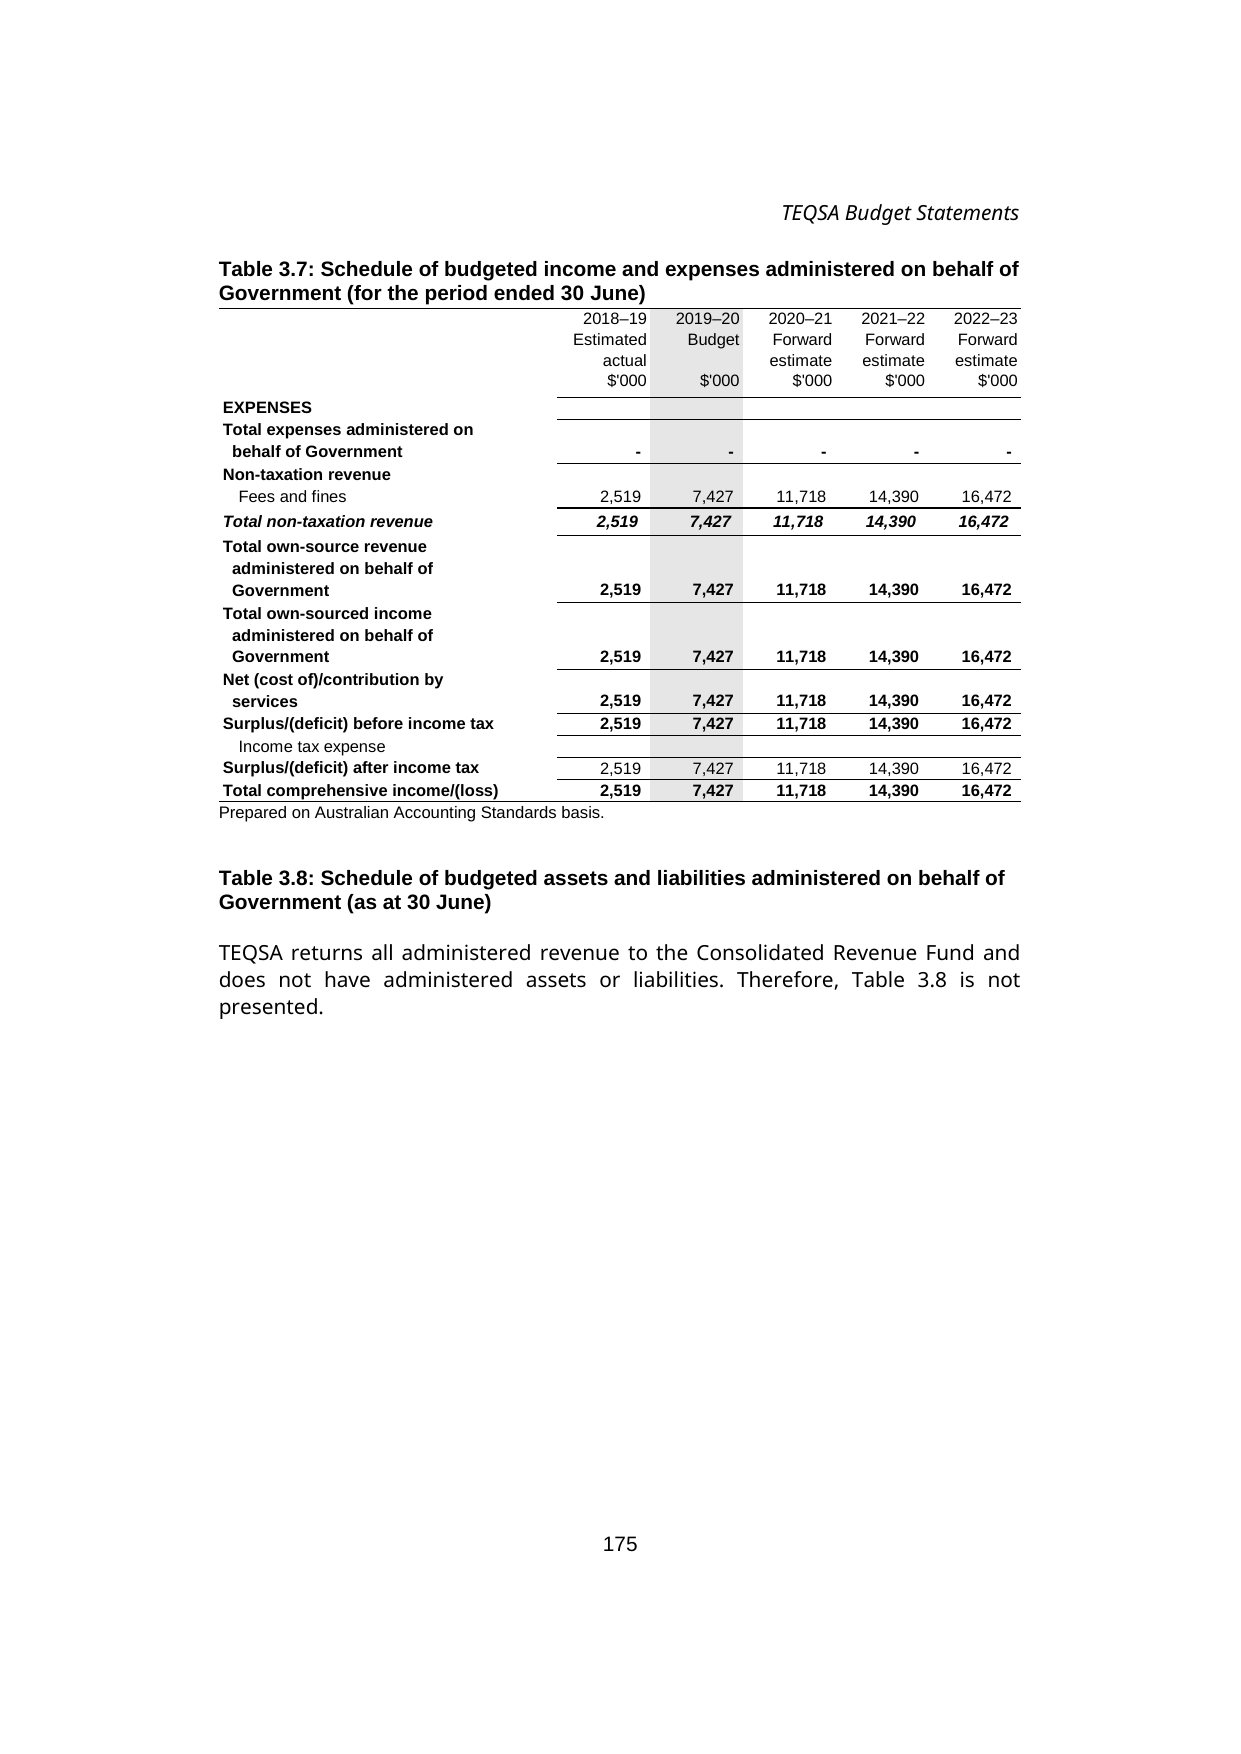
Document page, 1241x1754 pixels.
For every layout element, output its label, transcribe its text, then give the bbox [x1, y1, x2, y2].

text Prepared on Australian Accounting Standards basis. [218, 802, 1022, 822]
text TEQSA returns all administered revenue to the Consolidated Revenue Fund and does not have administered assets or liabilities. Therefore, Table 3.8 is not presented. [218, 939, 1022, 1020]
subtitle Table 3.8: Schedule of budgeted assets and liabilities administered on behalf of Government (as at 30 June) [218, 866, 1022, 914]
subtitle Table 3.7: Schedule of budgeted income and expenses administered on behalf of Government (for the period ended 30 June) [218, 257, 1022, 305]
